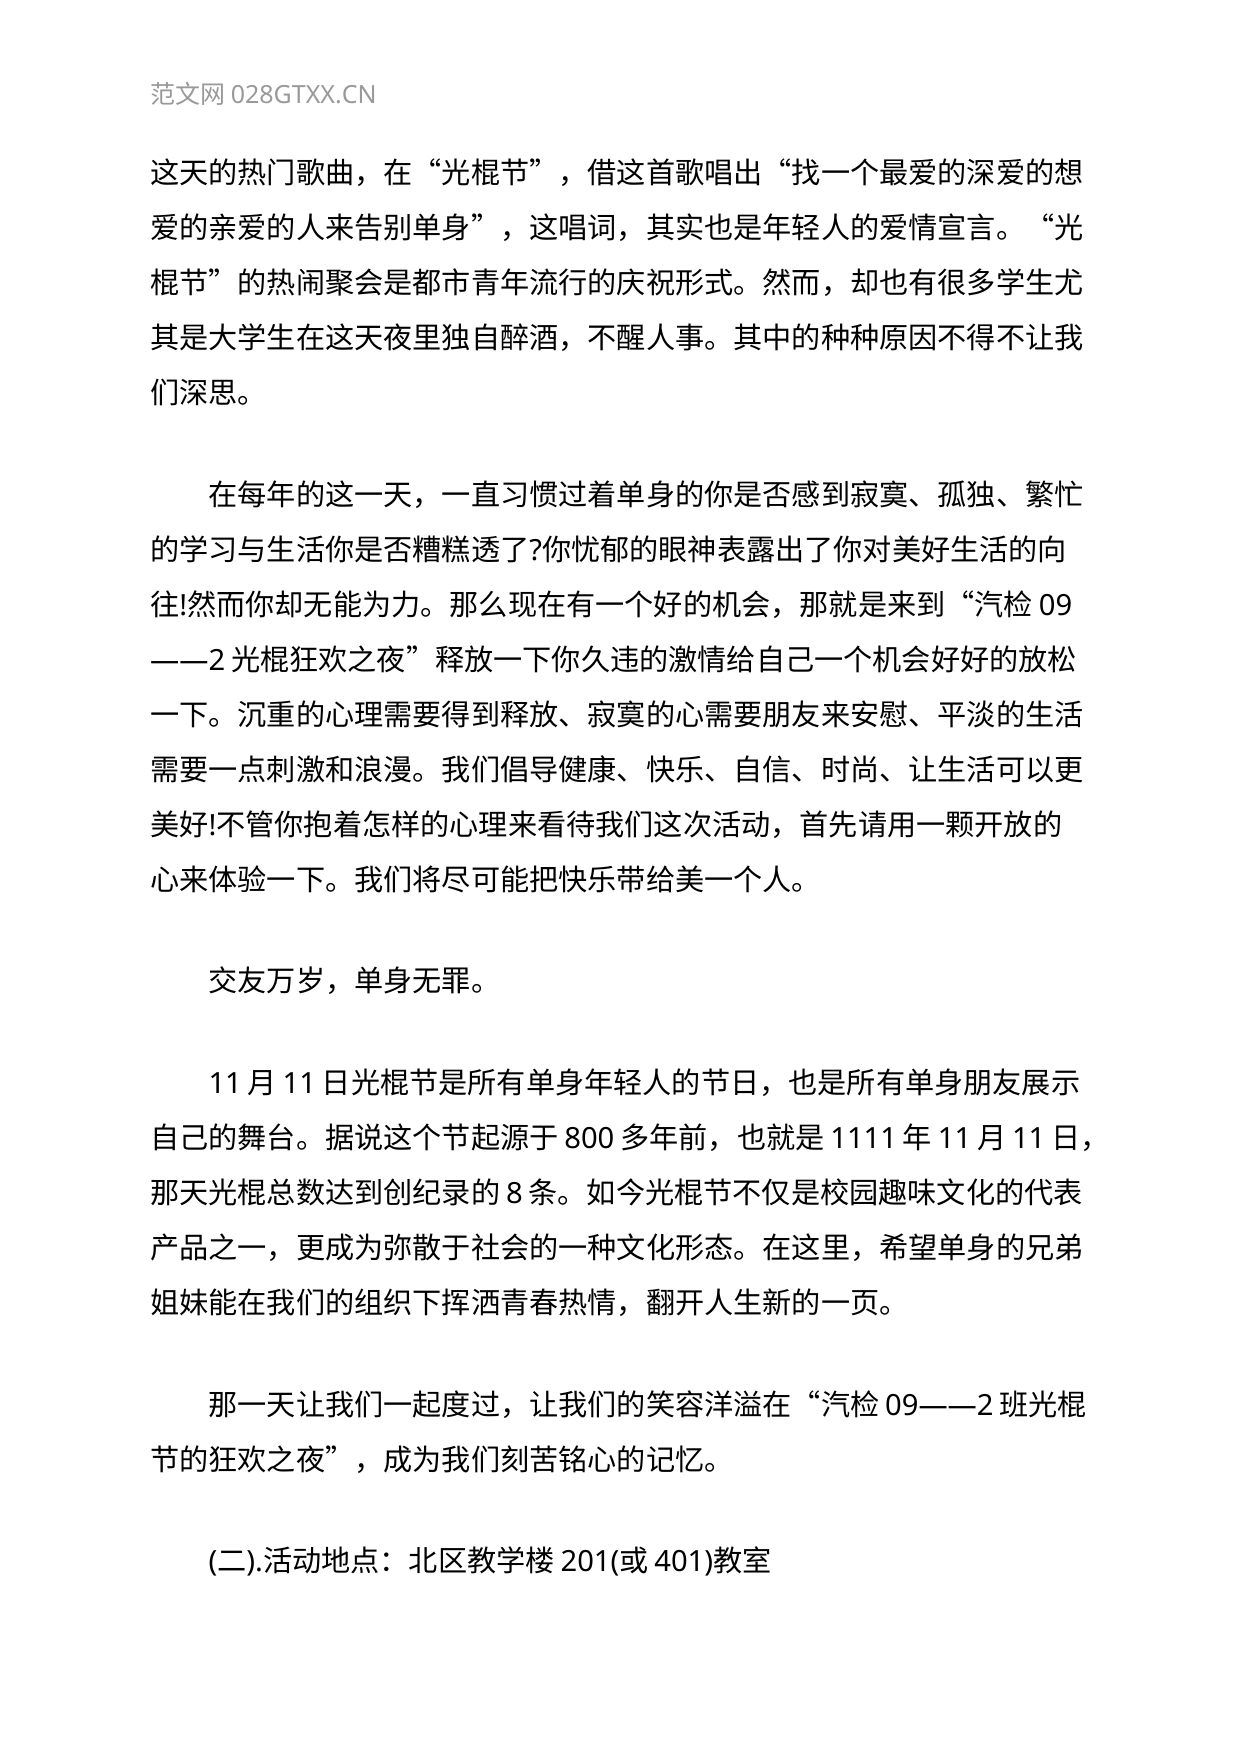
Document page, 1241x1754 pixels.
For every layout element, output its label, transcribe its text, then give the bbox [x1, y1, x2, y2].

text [150, 150, 1090, 412]
text 交友万岁，单身无罪。 [150, 958, 1090, 1000]
text 在每年的这一天，一直习惯过着单身的你是否感到寂寞、孤独、繁忙的学习与生活你是否糟糕透了?你忧郁的眼神表露出了你对美好生活的向往!然而你却无能为力。那么现在有一个好的机会，那就是来到“汽检09——2光棍狂欢之夜”释放一下你久违的激情给自己一个机会好好的放松一下。沉重的心理需要得到释放、寂寞的心需要朋友来安慰、平淡的生活需要一点刺激和浪漫。我们倡导健康、快乐、自信、时尚、让生活可以更美好!不管你抱着怎样的心理来看待我们这次活动，首先请用一颗开放的心来体验一下。我们将尽可能把快乐带给美一个人。 [150, 471, 1090, 898]
text (二).活动地点：北区教学楼201(或401)教室 [150, 1538, 1090, 1580]
text 那一天让我们一起度过，让我们的笑容洋溢在“汽检09——2班光棍节的狂欢之夜”，成为我们刻苦铭心的记忆。 [150, 1381, 1090, 1478]
text 11月11日光棍节是所有单身年轻人的节日，也是所有单身朋友展示自己的舞台。据说这个节起源于800多年前，也就是1111年11月11日，那天光棍总数达到创纪录的8条。如今光棍节不仅是校园趣味文化的代表产品之一，更成为弥散于社会的一种文化形态。在这里，希望单身的兄弟姐妹能在我们的组织下挥洒青春热情，翻开人生新的一页。 [150, 1059, 1090, 1322]
